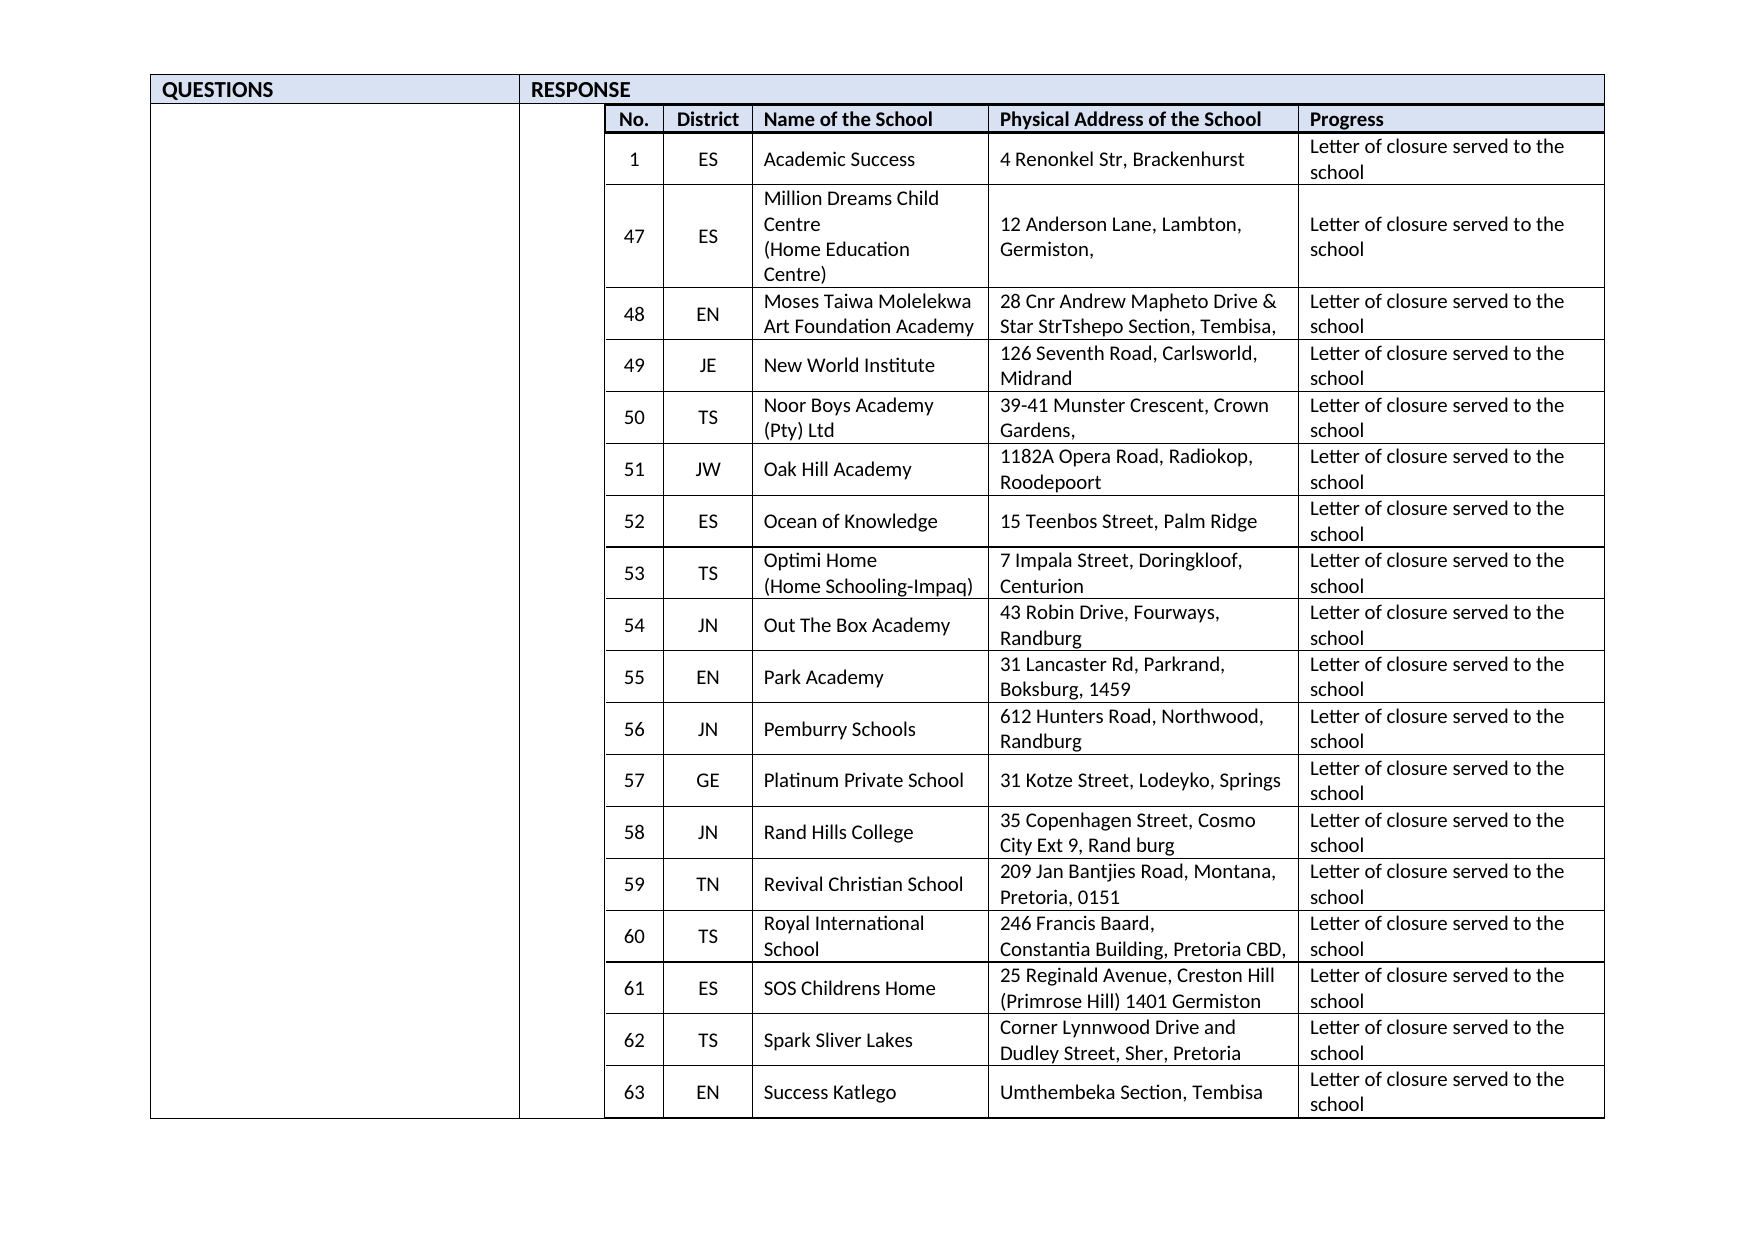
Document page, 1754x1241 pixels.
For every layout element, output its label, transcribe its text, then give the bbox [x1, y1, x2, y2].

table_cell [520, 104, 604, 1118]
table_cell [151, 104, 519, 1118]
table_header QUESTIONS [151, 75, 519, 103]
table_header RESPONSE [520, 75, 1604, 103]
